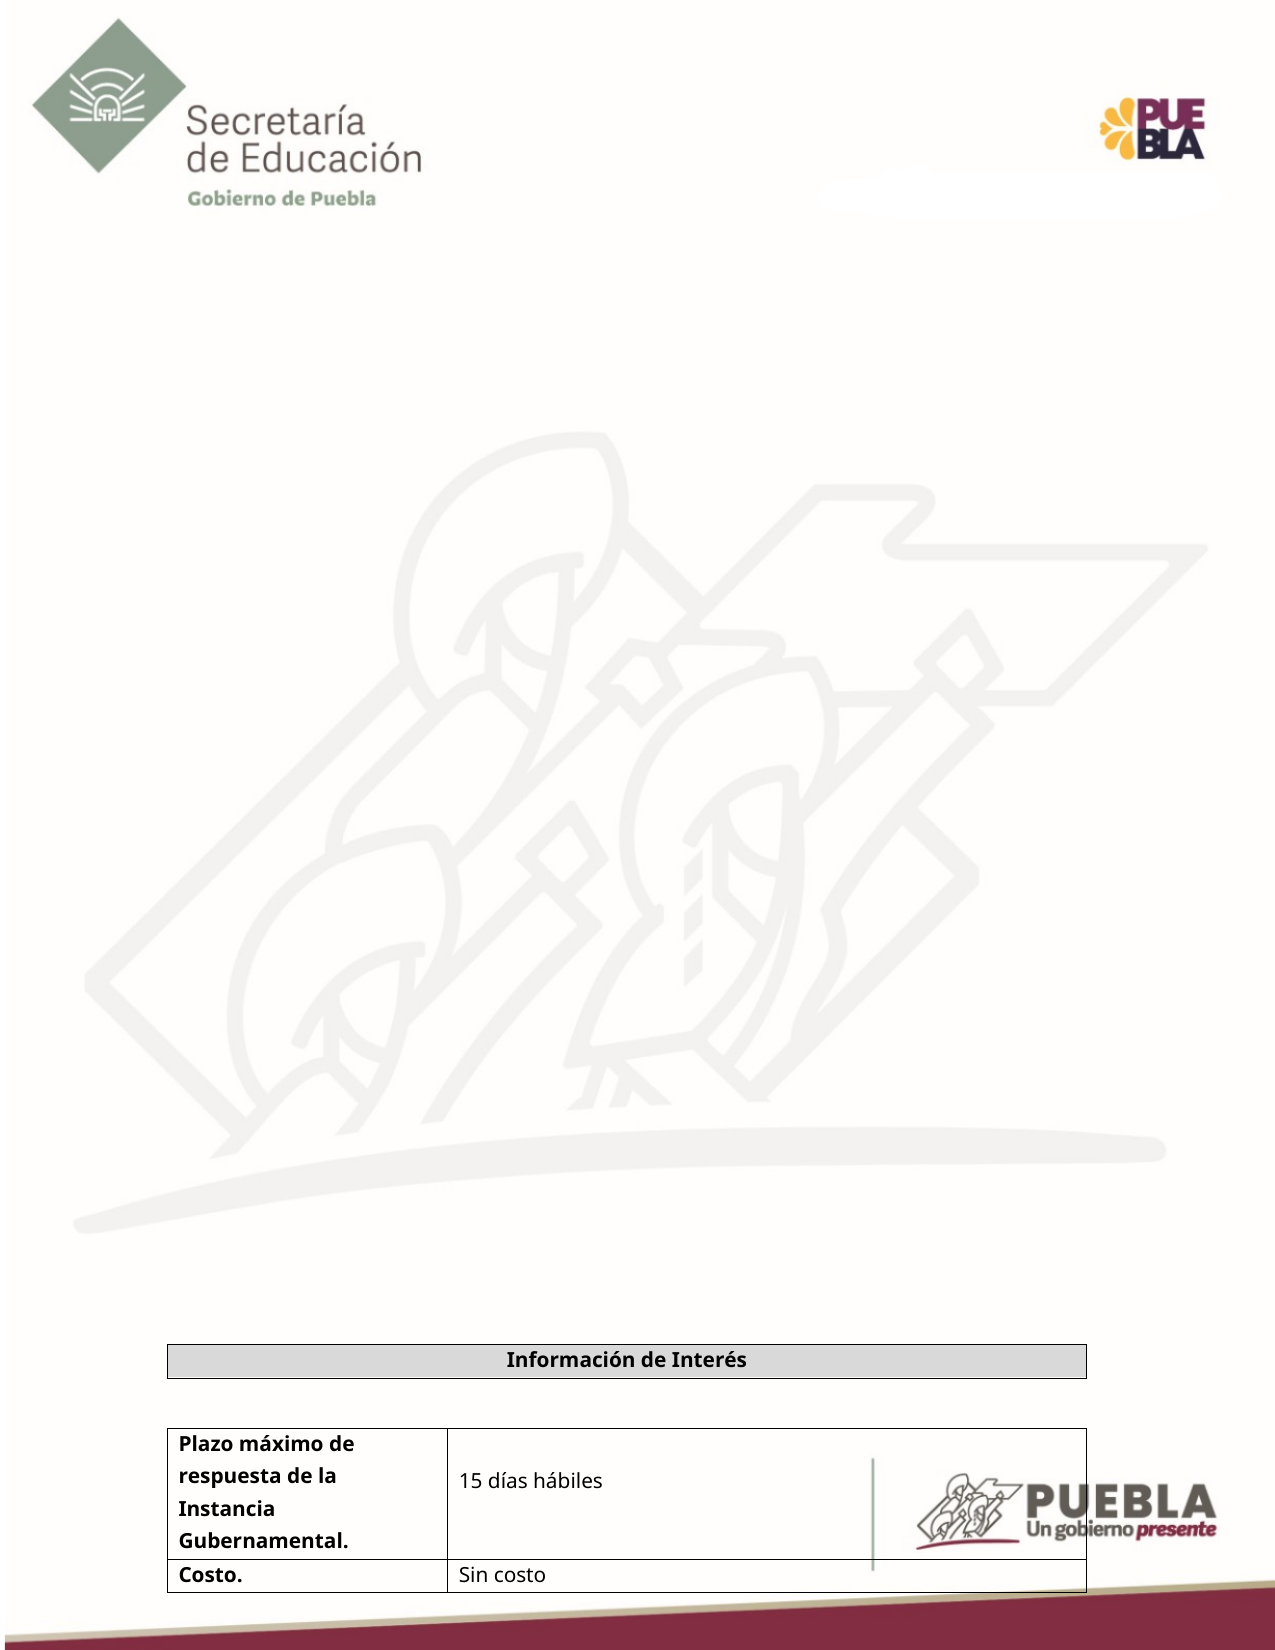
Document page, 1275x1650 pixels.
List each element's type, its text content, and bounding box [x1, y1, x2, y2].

table_header Plazo máximo de respuesta de la Instancia Gubernamental. [168, 1429, 447, 1559]
table_header Información de Interés [168, 1345, 1086, 1377]
picture [4, 0, 1275, 1650]
table_header 15 días hábiles [448, 1429, 1086, 1559]
table_cell Costo. [168, 1560, 447, 1592]
table_cell Sin costo [448, 1560, 1086, 1592]
